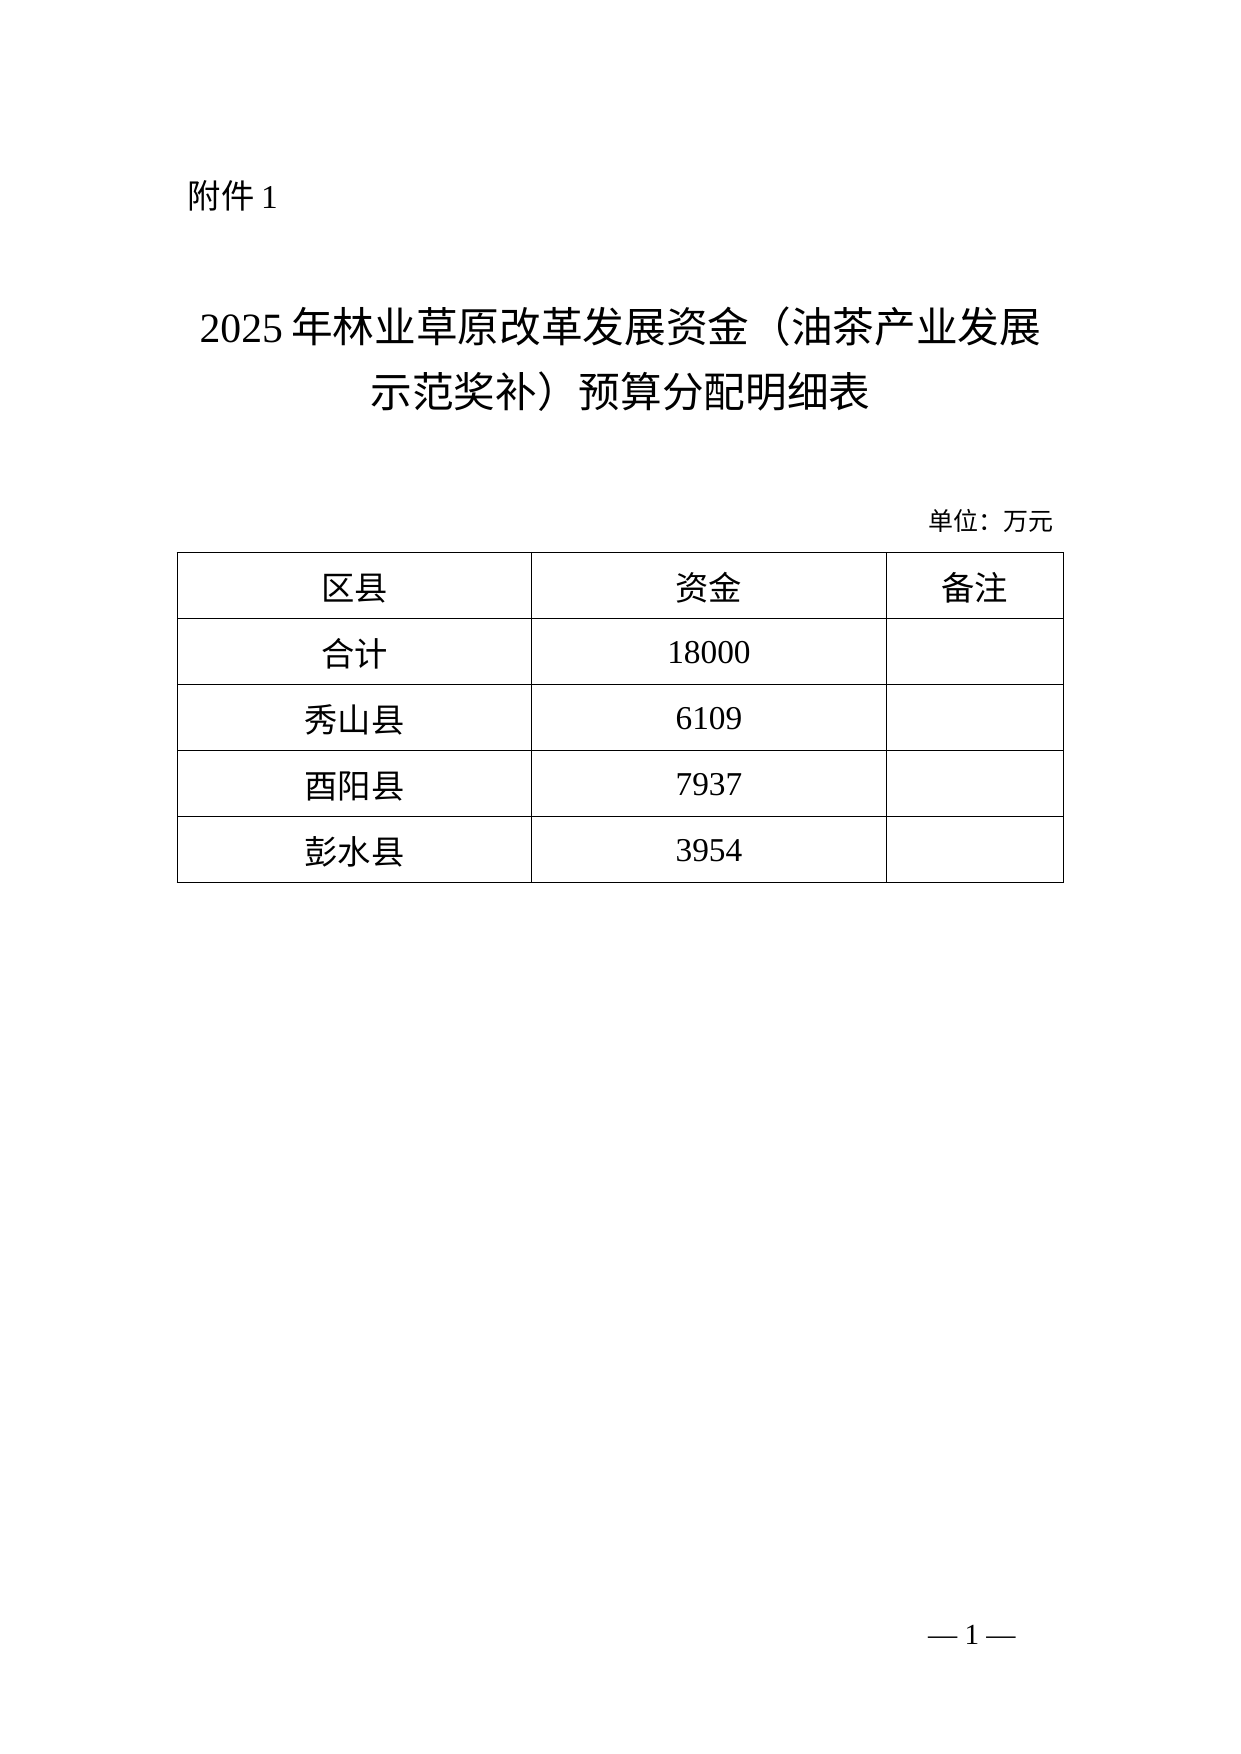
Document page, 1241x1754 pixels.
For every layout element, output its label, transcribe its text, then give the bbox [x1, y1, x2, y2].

table_cell [887, 751, 1063, 816]
text 2025年林业草原改革发展资金（油茶产业发展 [187, 292, 1053, 357]
table_cell [887, 817, 1063, 882]
table_cell 秀山县 [178, 685, 531, 750]
table_cell 6109 [532, 685, 886, 750]
table_header 资金 [532, 553, 886, 618]
text 附件1 [187, 162, 1053, 227]
table_header 备注 [887, 553, 1063, 618]
table_cell [887, 619, 1063, 684]
table_cell 彭水县 [178, 817, 531, 882]
table_header 区县 [178, 553, 531, 618]
text 示范奖补）预算分配明细表 [187, 357, 1053, 422]
table_cell 7937 [532, 751, 886, 816]
table_cell 酉阳县 [178, 751, 531, 816]
table_cell 合计 [178, 619, 531, 684]
table_cell 3954 [532, 817, 886, 882]
table_cell 18000 [532, 619, 886, 684]
text 单位：万元 [187, 487, 1053, 552]
table_cell [887, 685, 1063, 750]
